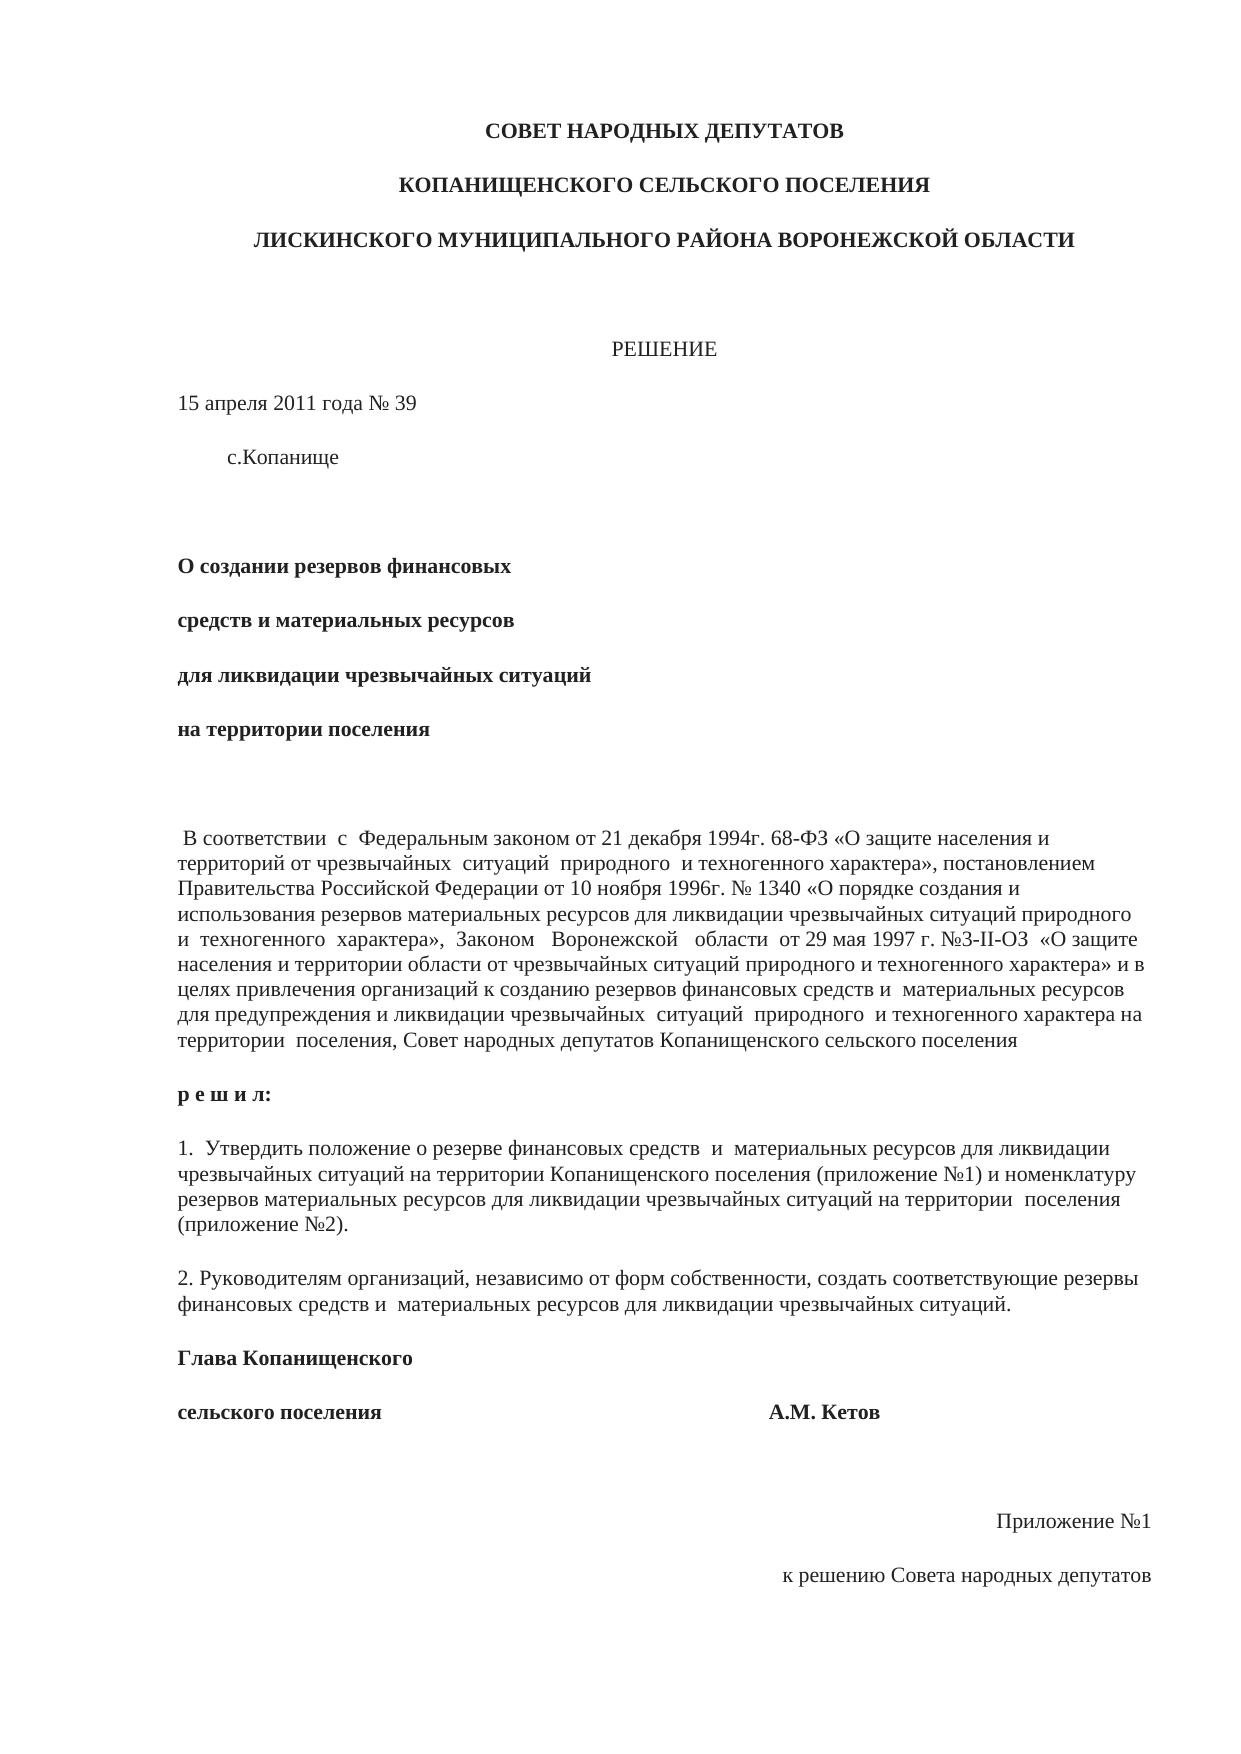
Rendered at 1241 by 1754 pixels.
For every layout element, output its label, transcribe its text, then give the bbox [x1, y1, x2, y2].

text для ликвидации чрезвычайных ситуаций [177, 662, 1152, 687]
text сельского поселения А.М. Кетов [177, 1399, 1152, 1424]
text Глава Копанищенского [177, 1345, 1152, 1370]
text 15 апреля 2011 года № 39 [177, 390, 1152, 415]
text средств и материальных ресурсов [177, 607, 1152, 633]
text О создании резервов финансовых [177, 553, 1152, 578]
text РЕШЕНИЕ [177, 336, 1152, 361]
text к решению Совета народных депутатов [177, 1562, 1152, 1588]
text ЛИСКИНСКОГО МУНИЦИПАЛЬНОГО РАЙОНА ВОРОНЕЖСКОЙ ОБЛАСТИ [177, 227, 1152, 252]
text В соответствии с Федеральным законом от 21 декабря 1994г. 68-ФЗ «О защите населения и территорий от чрезвычайных ситуаций природного и техногенного характера», постановлением Правительства Российской Федерации от 10 ноября 1996г. № 1340 «О порядке создания и использования резервов материальных ресурсов для ликвидации чрезвычайных ситуаций природного и техногенного характера», Законом Воронежской области от 29 мая 1997 г. №3-II-ОЗ «О защите населения и территории области от чрезвычайных ситуаций природного и техногенного характера» и в целях привлечения организаций к созданию резервов финансовых средств и материальных ресурсов для предупреждения и ликвидации чрезвычайных ситуаций природного и техногенного характера на территории поселения, Совет народных депутатов Копанищенского сельского поселения [177, 825, 1152, 1052]
text на территории поселения [177, 716, 1152, 741]
text СОВЕТ НАРОДНЫХ ДЕПУТАТОВ [177, 118, 1152, 143]
text КОПАНИЩЕНСКОГО СЕЛЬСКОГО ПОСЕЛЕНИЯ [177, 172, 1152, 198]
text 1. Утвердить положение о резерве финансовых средств и материальных ресурсов для ликвидации чрезвычайных ситуаций на территории Копанищенского поселения (приложение №1) и номенклатуру резервов материальных ресурсов для ликвидации чрезвычайных ситуаций на территории поселения (приложение №2). [177, 1135, 1152, 1236]
text с.Копанище [177, 444, 1152, 469]
text 2. Руководителям организаций, независимо от форм собственности, создать соответствующие резервы финансовых средств и материальных ресурсов для ликвидации чрезвычайных ситуаций. [177, 1265, 1152, 1316]
text р е ш и л: [177, 1081, 1152, 1106]
text Приложение №1 [177, 1508, 1152, 1533]
